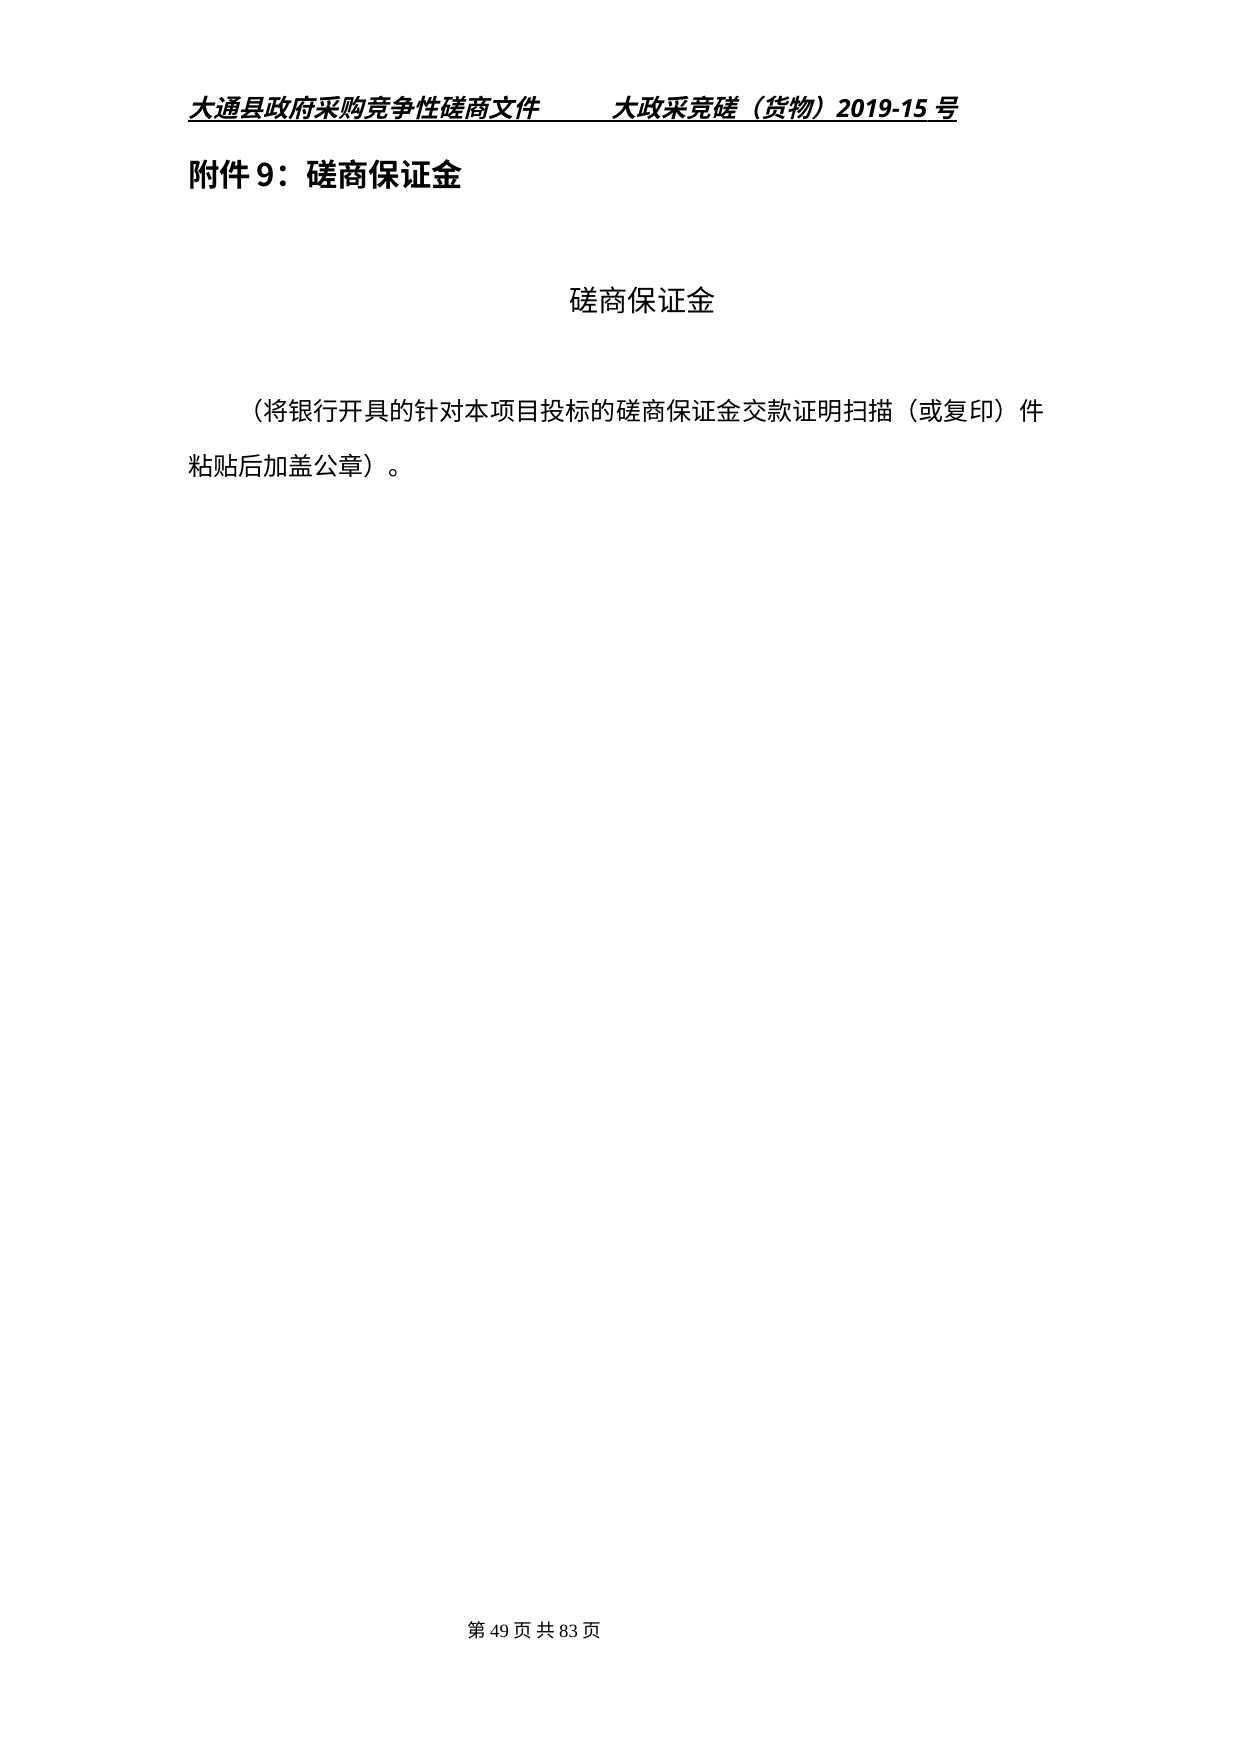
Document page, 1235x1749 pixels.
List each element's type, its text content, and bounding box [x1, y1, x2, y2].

text 磋商保证金 [188, 277, 1046, 319]
text （将银行开具的针对本项目投标的磋商保证金交款证明扫描（或复印）件粘贴后加盖公章）。 [188, 392, 1046, 482]
title 附件9：磋商保证金 [188, 150, 1046, 195]
